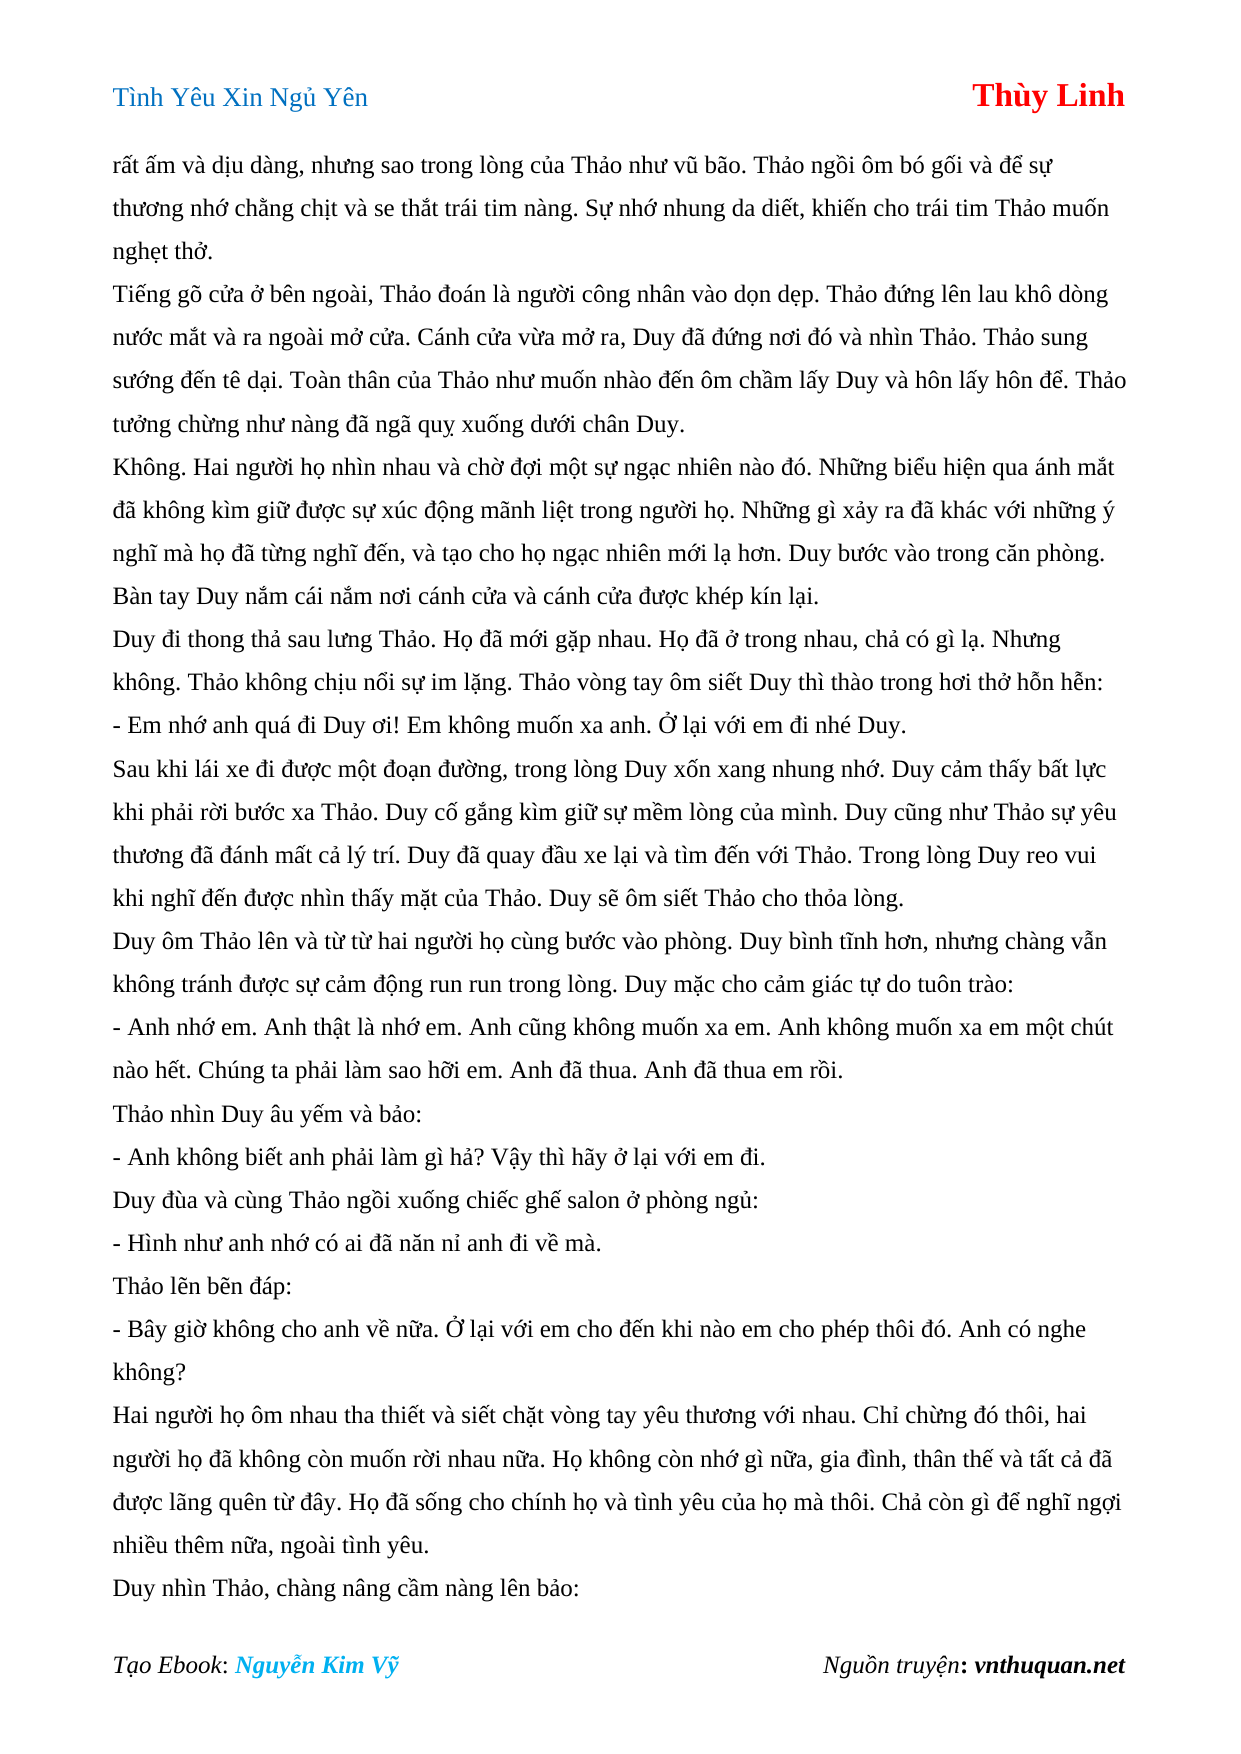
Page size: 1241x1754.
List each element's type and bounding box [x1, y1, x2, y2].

text [112, 150, 1128, 1602]
